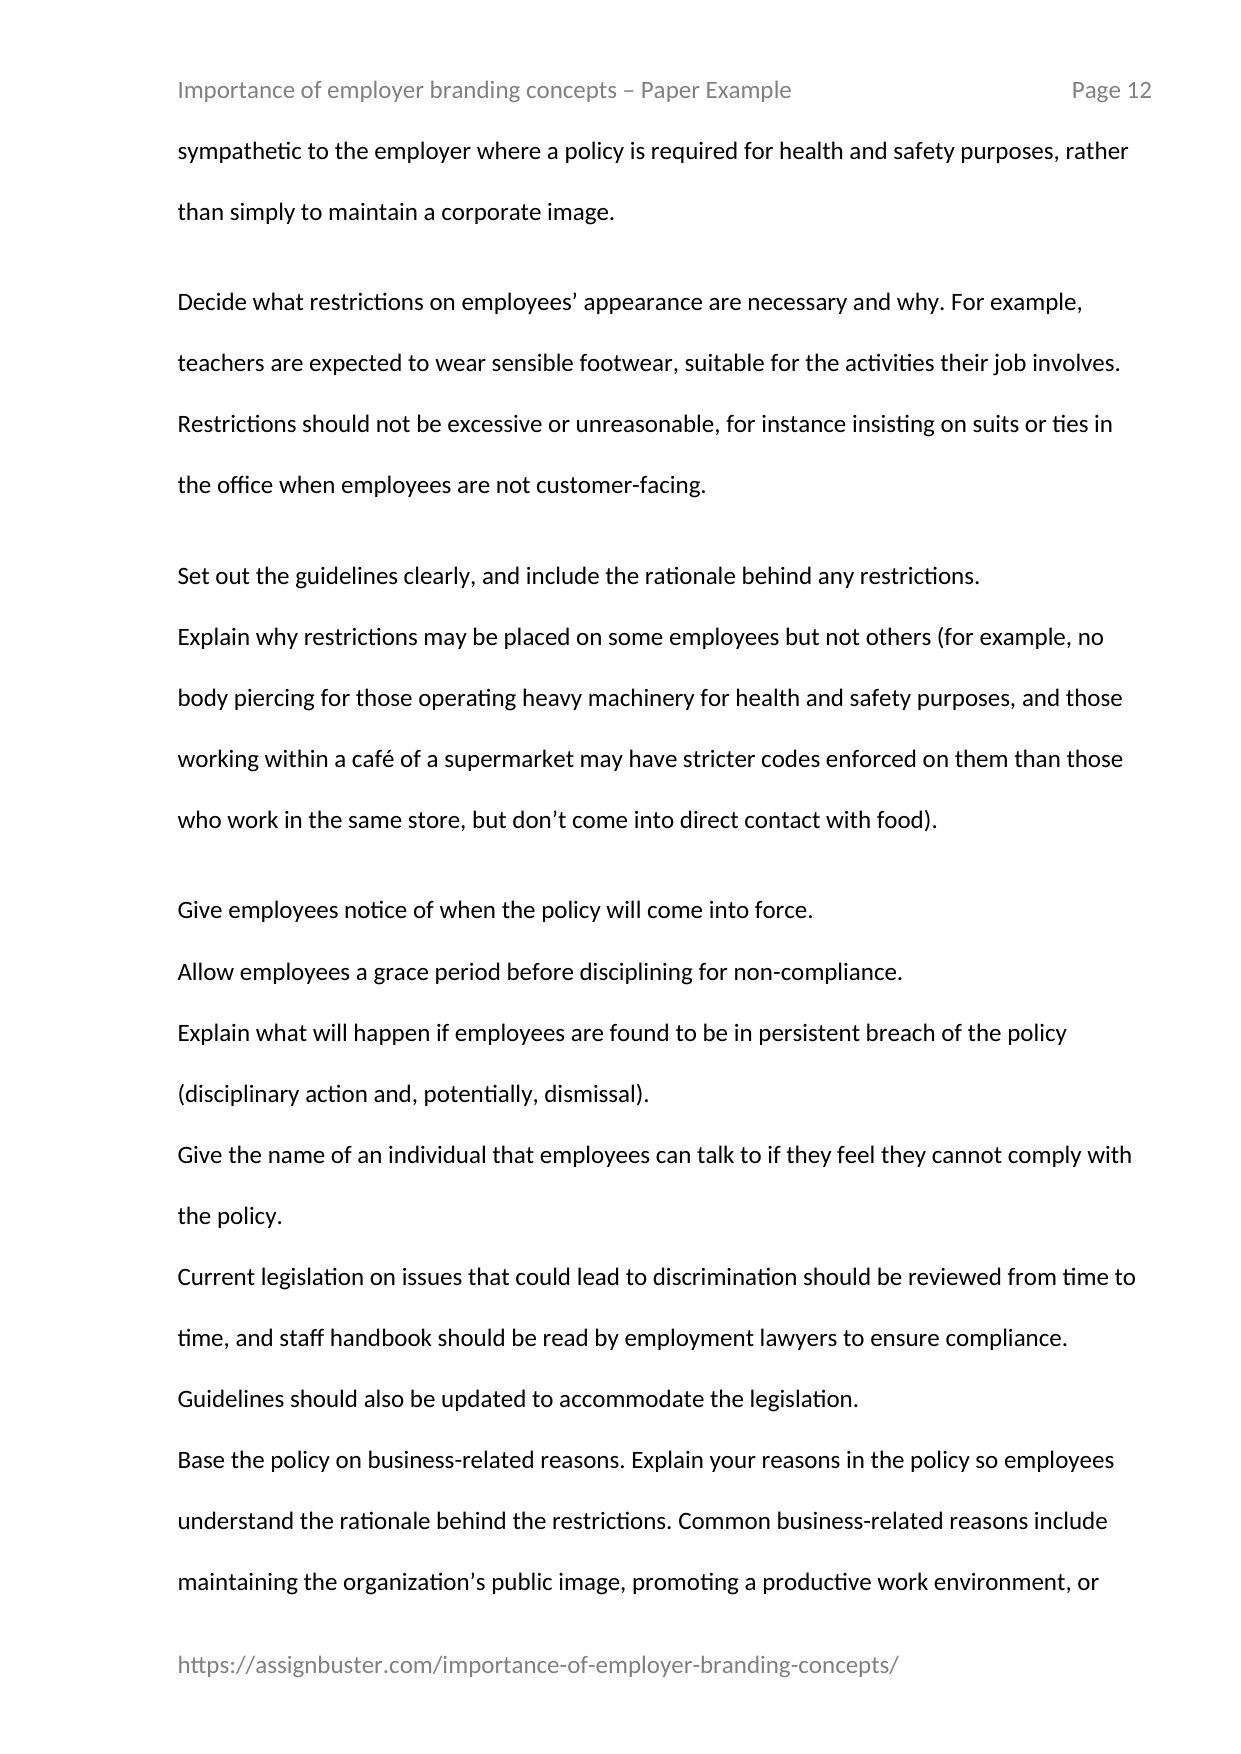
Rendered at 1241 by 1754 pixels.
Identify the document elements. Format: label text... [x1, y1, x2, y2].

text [177, 895, 1152, 1597]
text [177, 135, 1152, 226]
text Set out the guidelines clearly, and include the rationale behind any restrictions. Explain why restrictions may be placed on some employees but not others (for example, no body piercing for those operating heavy machinery for health and safety purposes, and those working within a café of a supermarket may have stricter codes enforced on them than those who work in the same store, but don’t come into direct contact with food). [177, 560, 1152, 835]
text Decide what restrictions on employees’ appearance are necessary and why. For example, teachers are expected to wear sensible footwear, suitable for the activities their job involves. Restrictions should not be excessive or unreasonable, for instance insisting on suits or ties in the office when employees are not customer-facing. [177, 286, 1152, 500]
